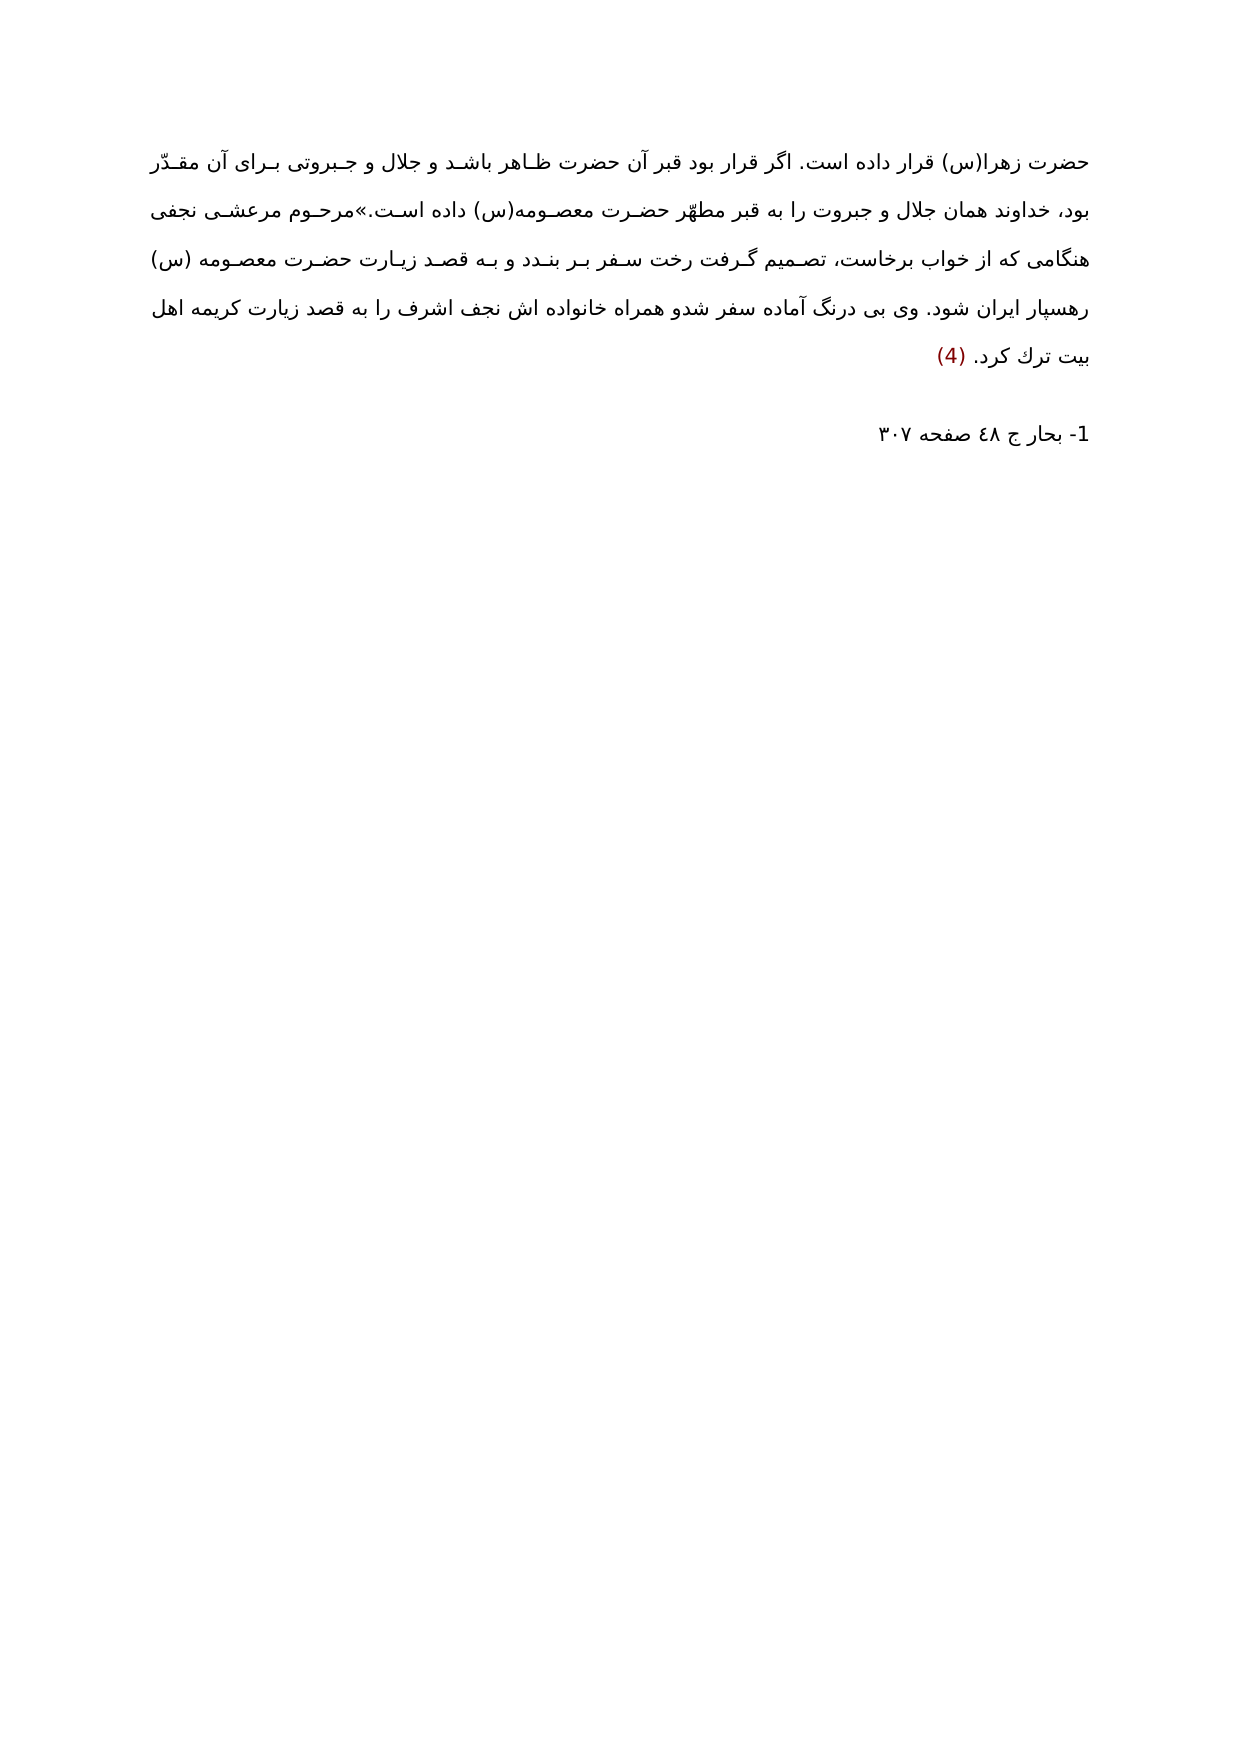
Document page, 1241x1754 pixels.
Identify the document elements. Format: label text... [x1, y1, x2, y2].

text 1- بحار ج ٤٨ صفحه ٣٠٧ [150, 422, 1090, 446]
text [150, 150, 1090, 368]
